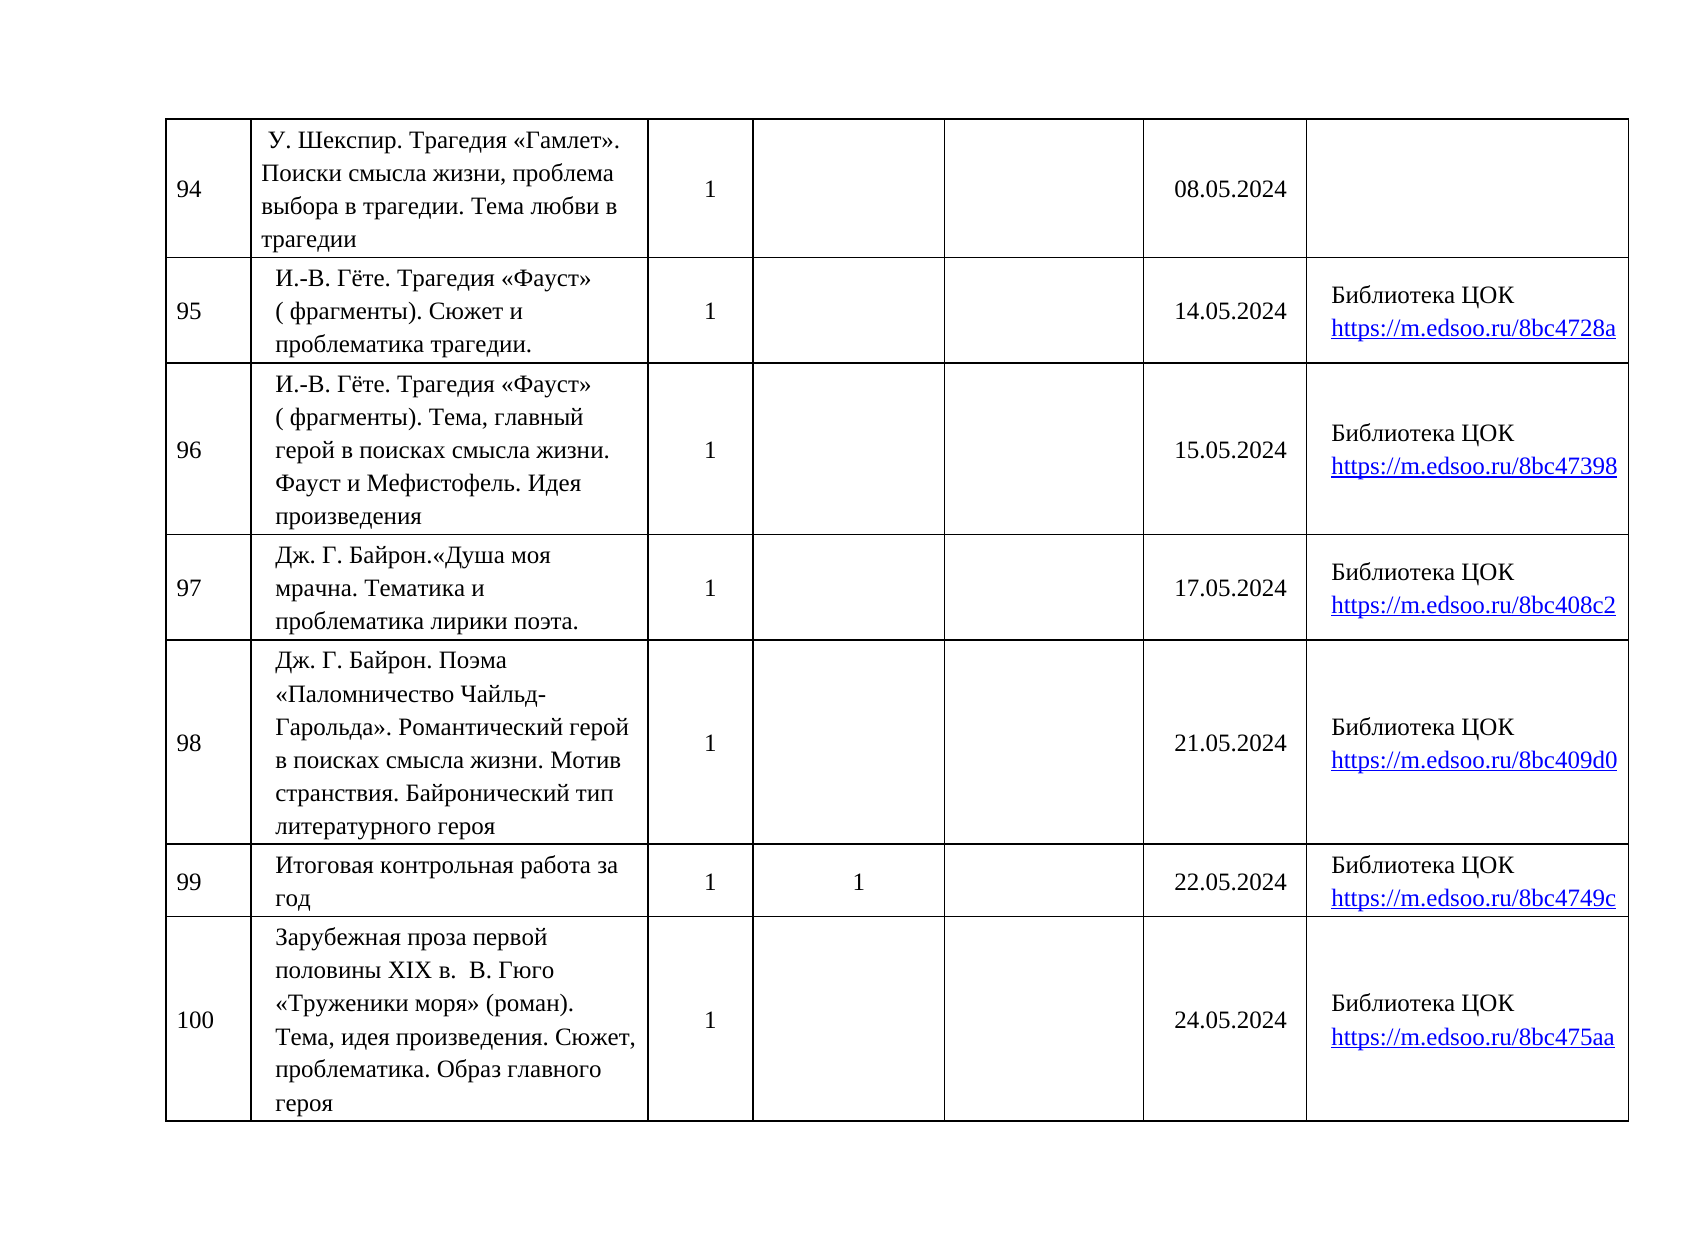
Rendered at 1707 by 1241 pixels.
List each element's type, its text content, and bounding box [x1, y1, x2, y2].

table_cell [945, 641, 1143, 843]
table_cell Библиотека ЦОК https://m.edsoo.ru/8bc4749c [1307, 845, 1628, 916]
table_cell 1 [649, 258, 752, 362]
table_cell Библиотека ЦОК https://m.edsoo.ru/8bc409d0 [1307, 641, 1628, 843]
table_cell [754, 120, 944, 257]
table_cell И.-В. Гёте. Трагедия «Фауст» ( фрагменты). Сюжет и проблематика трагедии. [252, 258, 647, 362]
table_cell [945, 917, 1143, 1120]
table_cell И.-В. Гёте. Трагедия «Фауст» ( фрагменты). Тема, главный герой в поисках смысла жизни. Фауст и Мефистофель. Идея произведения [252, 364, 647, 533]
table_cell Библиотека ЦОК https://m.edsoo.ru/8bc408c2 [1307, 535, 1628, 639]
table_cell [945, 535, 1143, 639]
table_cell [754, 917, 944, 1120]
table_cell 24.05.2024 [1144, 917, 1306, 1120]
table_cell [945, 120, 1143, 257]
table_cell 94 [167, 120, 250, 257]
table_cell [754, 641, 944, 843]
table_cell Дж. Г. Байрон.«Душа моя мрачна. Тематика и проблематика лирики поэта. [252, 535, 647, 639]
table_cell 21.05.2024 [1144, 641, 1306, 843]
table_cell 15.05.2024 [1144, 364, 1306, 533]
table_cell 1 [649, 120, 752, 257]
table_cell Библиотека ЦОК https://m.edsoo.ru/8bc4728a [1307, 258, 1628, 362]
table_cell Итоговая контрольная работа за год [252, 845, 647, 916]
table_cell 96 [167, 364, 250, 533]
table_cell 95 [167, 258, 250, 362]
table_cell Дж. Г. Байрон. Поэма «Паломничество Чайльд-Гарольда». Романтический герой в поисках смысла жизни. Мотив странствия. Байронический тип литературного героя [252, 641, 647, 843]
table_cell Библиотека ЦОК https://m.edsoo.ru/8bc47398 [1307, 364, 1628, 533]
table_cell [754, 364, 944, 533]
table_cell 99 [167, 845, 250, 916]
table_cell [754, 258, 944, 362]
table_cell 14.05.2024 [1144, 258, 1306, 362]
table_cell 1 [649, 364, 752, 533]
table_cell 1 [649, 641, 752, 843]
table_cell [945, 364, 1143, 533]
table_cell 97 [167, 535, 250, 639]
table_cell 1 [649, 845, 752, 916]
table_cell 1 [649, 917, 752, 1120]
table_cell Зарубежная проза первой половины XIX в. В. Гюго «Труженики моря» (роман). Тема, идея произведения. Сюжет, проблематика. Образ главного героя [252, 917, 647, 1120]
table_cell 17.05.2024 [1144, 535, 1306, 639]
table_cell 1 [649, 535, 752, 639]
table_cell 22.05.2024 [1144, 845, 1306, 916]
table_cell У. Шекспир. Трагедия «Гамлет». Поиски смысла жизни, проблема выбора в трагедии. Тема любви в трагедии [252, 120, 647, 257]
table_cell 98 [167, 641, 250, 843]
table_cell [754, 535, 944, 639]
table_cell [1307, 120, 1628, 257]
table_cell Библиотека ЦОК https://m.edsoo.ru/8bc475aa [1307, 917, 1628, 1120]
table_cell 08.05.2024 [1144, 120, 1306, 257]
table_cell 1 [754, 845, 944, 916]
table_cell [945, 258, 1143, 362]
table_cell [945, 845, 1143, 916]
table_cell 100 [167, 917, 250, 1120]
